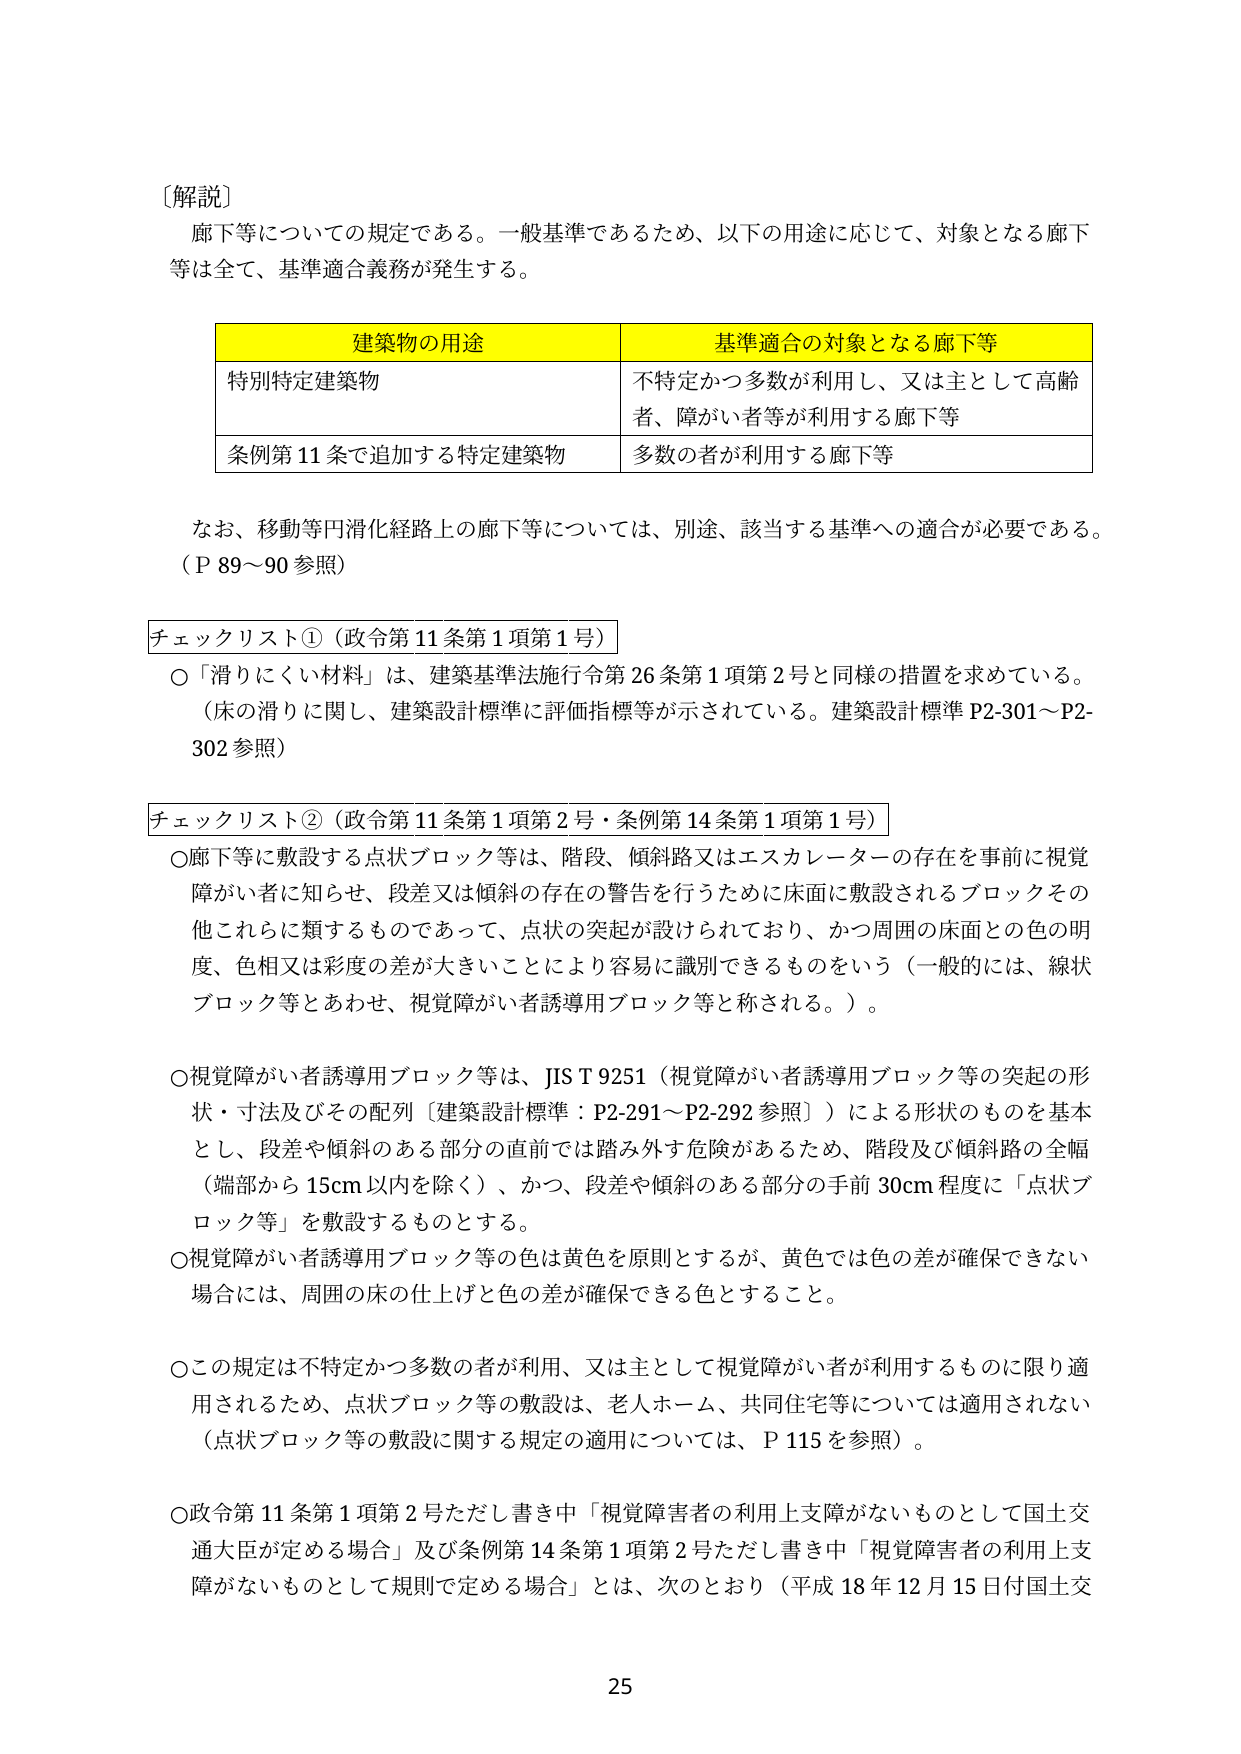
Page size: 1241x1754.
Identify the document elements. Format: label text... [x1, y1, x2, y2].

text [169, 1494, 1092, 1603]
text （床の滑りに関し、建築設計標準に評価指標等が示されている。建築設計標準P2-301～P2-302参照） [191, 692, 1092, 765]
subtitle チェックリスト①（政令第11条第1項第1号） [148, 619, 1092, 655]
table_header 基準適合の対象となる廊下等 [621, 324, 1092, 361]
text なお、移動等円滑化経路上の廊下等については、別途、該当する基準への適合が必要である。（Ｐ89～90参照） [169, 509, 1092, 582]
subtitle チェックリスト②（政令第11条第1項第2号・条例第14条第1項第1号） [148, 801, 1092, 838]
text 〔解説〕 [148, 177, 1092, 214]
table_cell 特別特定建築物 [216, 362, 620, 434]
text ○「滑りにくい材料」は、建築基準法施行令第26条第1項第2号と同様の措置を求めている。 [148, 655, 1092, 692]
text 廊下等についての規定である。一般基準であるため、以下の用途に応じて、対象となる廊下等は全て、基準適合義務が発生する。 [169, 214, 1092, 287]
table_header 建築物の用途 [216, 324, 620, 361]
text ○視覚障がい者誘導用ブロック等は、JIS T 9251（視覚障がい者誘導用ブロック等の突起の形状・寸法及びその配列〔建築設計標準：P2-291～P2-292参照〕）による形状のものを基本とし、段差や傾斜のある部分の直前では踏み外す危険があるため、階段及び傾斜路の全幅（端部から15cm以内を除く）、かつ、段差や傾斜のある部分の手前30cm程度に「点状ブロック等」を敷設するものとする。 [169, 1056, 1092, 1239]
table_cell 不特定かつ多数が利用し、又は主として高齢者、障がい者等が利用する廊下等 [621, 362, 1092, 434]
text ○廊下等に敷設する点状ブロック等は、階段、傾斜路又はエスカレーターの存在を事前に視覚障がい者に知らせ、段差又は傾斜の存在の警告を行うために床面に敷設されるブロックその他これらに類するものであって、点状の突起が設けられており、かつ周囲の床面との色の明度、色相又は彩度の差が大きいことにより容易に識別できるものをいう（一般的には、線状ブロック等とあわせ、視覚障がい者誘導用ブロック等と称される。）。 [169, 838, 1092, 1020]
text ○この規定は不特定かつ多数の者が利用、又は主として視覚障がい者が利用するものに限り適用されるため、点状ブロック等の敷設は、老人ホーム、共同住宅等については適用されない（点状ブロック等の敷設に関する規定の適用については、Ｐ115を参照）。 [169, 1348, 1092, 1457]
table_cell 多数の者が利用する廊下等 [621, 436, 1092, 472]
text ○視覚障がい者誘導用ブロック等の色は黄色を原則とするが、黄色では色の差が確保できない場合には、周囲の床の仕上げと色の差が確保できる色とすること。 [169, 1239, 1092, 1312]
table_cell 条例第11条で追加する特定建築物 [216, 436, 620, 472]
